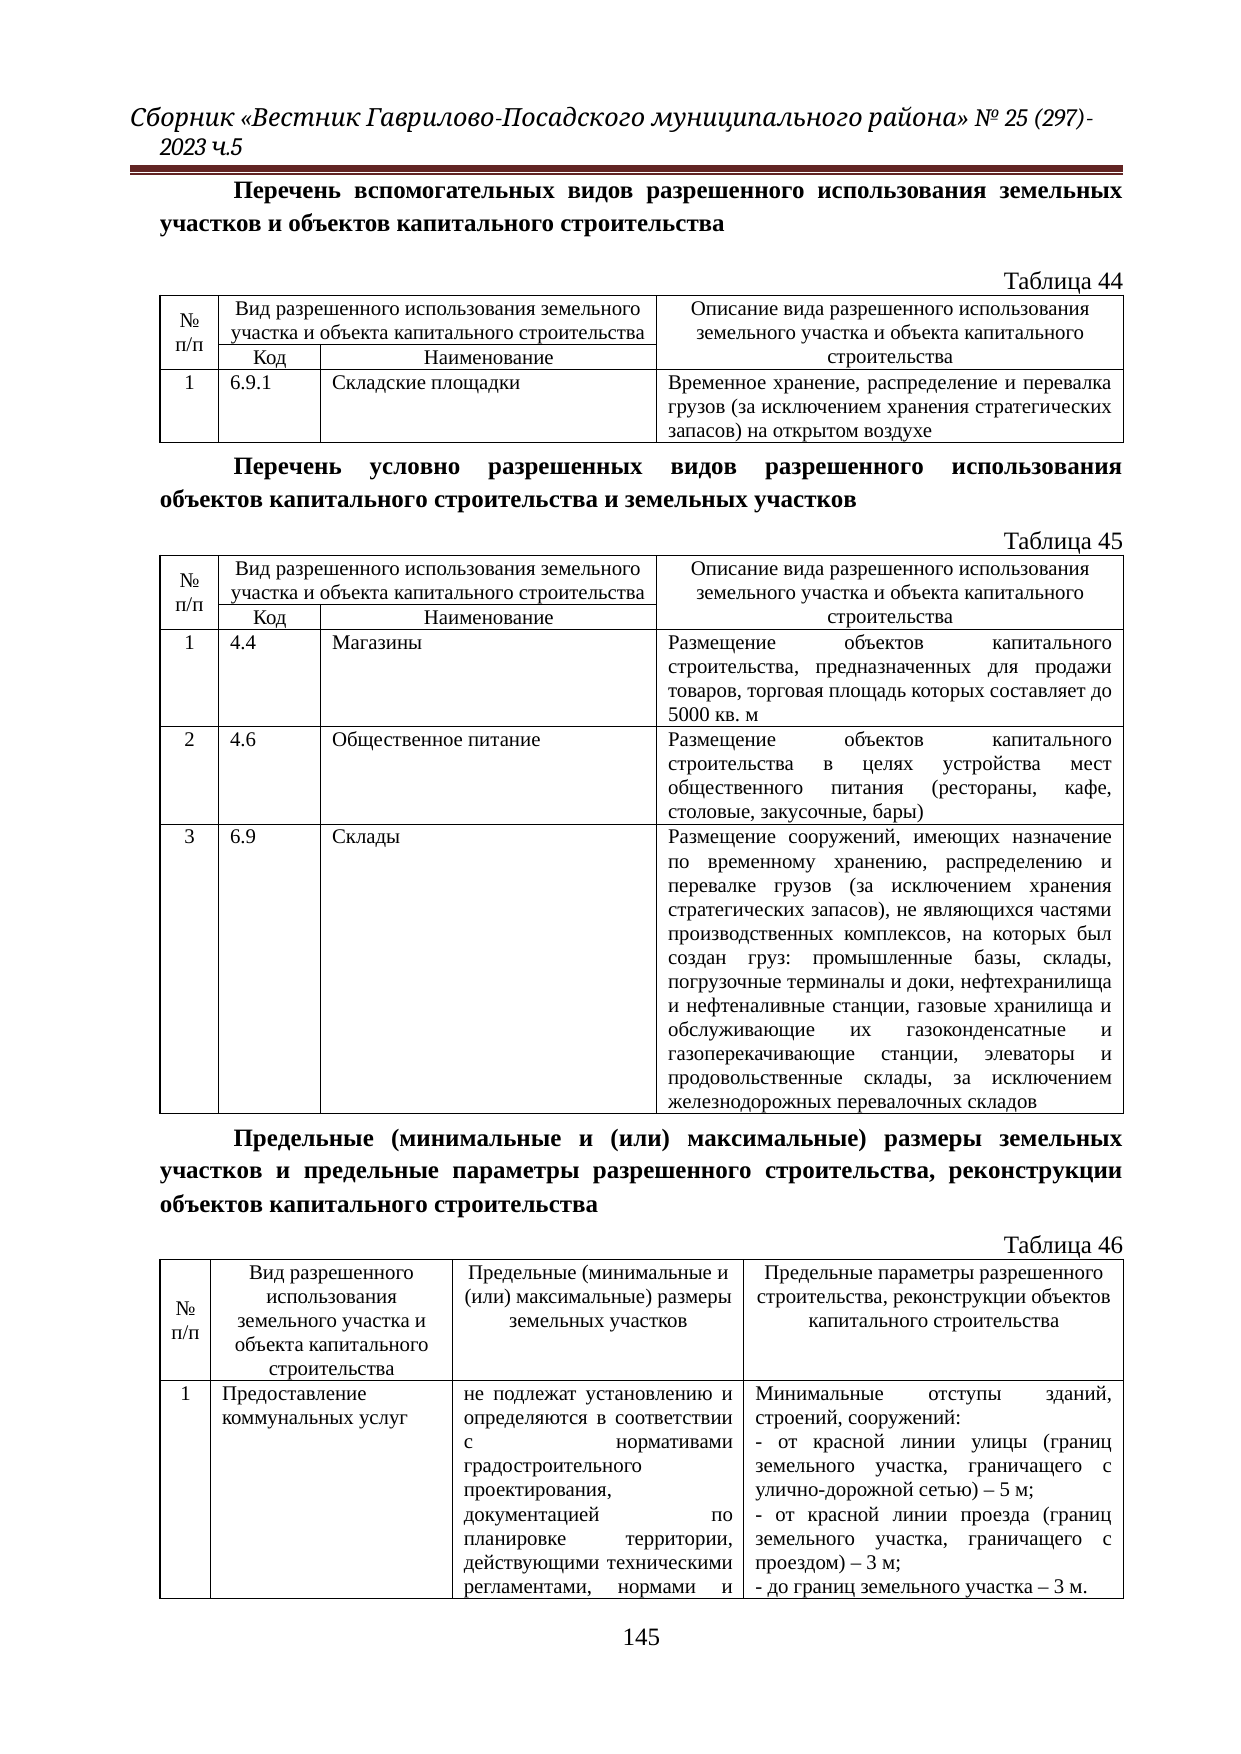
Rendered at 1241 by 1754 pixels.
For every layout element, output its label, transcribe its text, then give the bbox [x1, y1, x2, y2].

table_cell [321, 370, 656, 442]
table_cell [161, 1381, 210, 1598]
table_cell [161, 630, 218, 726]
text Таблица 46 [233, 1230, 1123, 1259]
text Таблица 45 [233, 526, 1123, 554]
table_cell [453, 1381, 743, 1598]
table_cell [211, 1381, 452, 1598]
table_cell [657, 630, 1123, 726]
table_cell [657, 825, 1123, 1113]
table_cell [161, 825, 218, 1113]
text Перечень вспомогательных видов разрешенного использования земельных участков и объектов капитального строительства [159, 175, 1123, 237]
text Таблица 44 [233, 266, 1123, 294]
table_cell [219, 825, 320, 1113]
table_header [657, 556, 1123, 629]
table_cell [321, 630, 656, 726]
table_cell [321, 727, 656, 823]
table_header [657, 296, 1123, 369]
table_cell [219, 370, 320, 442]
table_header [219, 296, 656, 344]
list Предельные (минимальные и (или) максимальные) размеры земельных участков и предельные параметры разрешенного строительства, реконструкции объектов капитального строительства [159, 1123, 1123, 1217]
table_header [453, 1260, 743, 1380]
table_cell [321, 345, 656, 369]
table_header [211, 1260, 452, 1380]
list Перечень условно разрешенных видов разрешенного использования объектов капитального строительства и земельных участков [159, 451, 1123, 513]
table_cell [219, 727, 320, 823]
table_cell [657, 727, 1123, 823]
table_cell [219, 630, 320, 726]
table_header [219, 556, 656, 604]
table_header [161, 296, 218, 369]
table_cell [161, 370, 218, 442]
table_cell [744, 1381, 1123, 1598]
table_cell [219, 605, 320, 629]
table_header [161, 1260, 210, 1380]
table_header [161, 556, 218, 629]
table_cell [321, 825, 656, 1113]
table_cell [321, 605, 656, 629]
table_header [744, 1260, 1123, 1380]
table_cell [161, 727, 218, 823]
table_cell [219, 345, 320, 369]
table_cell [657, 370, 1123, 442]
